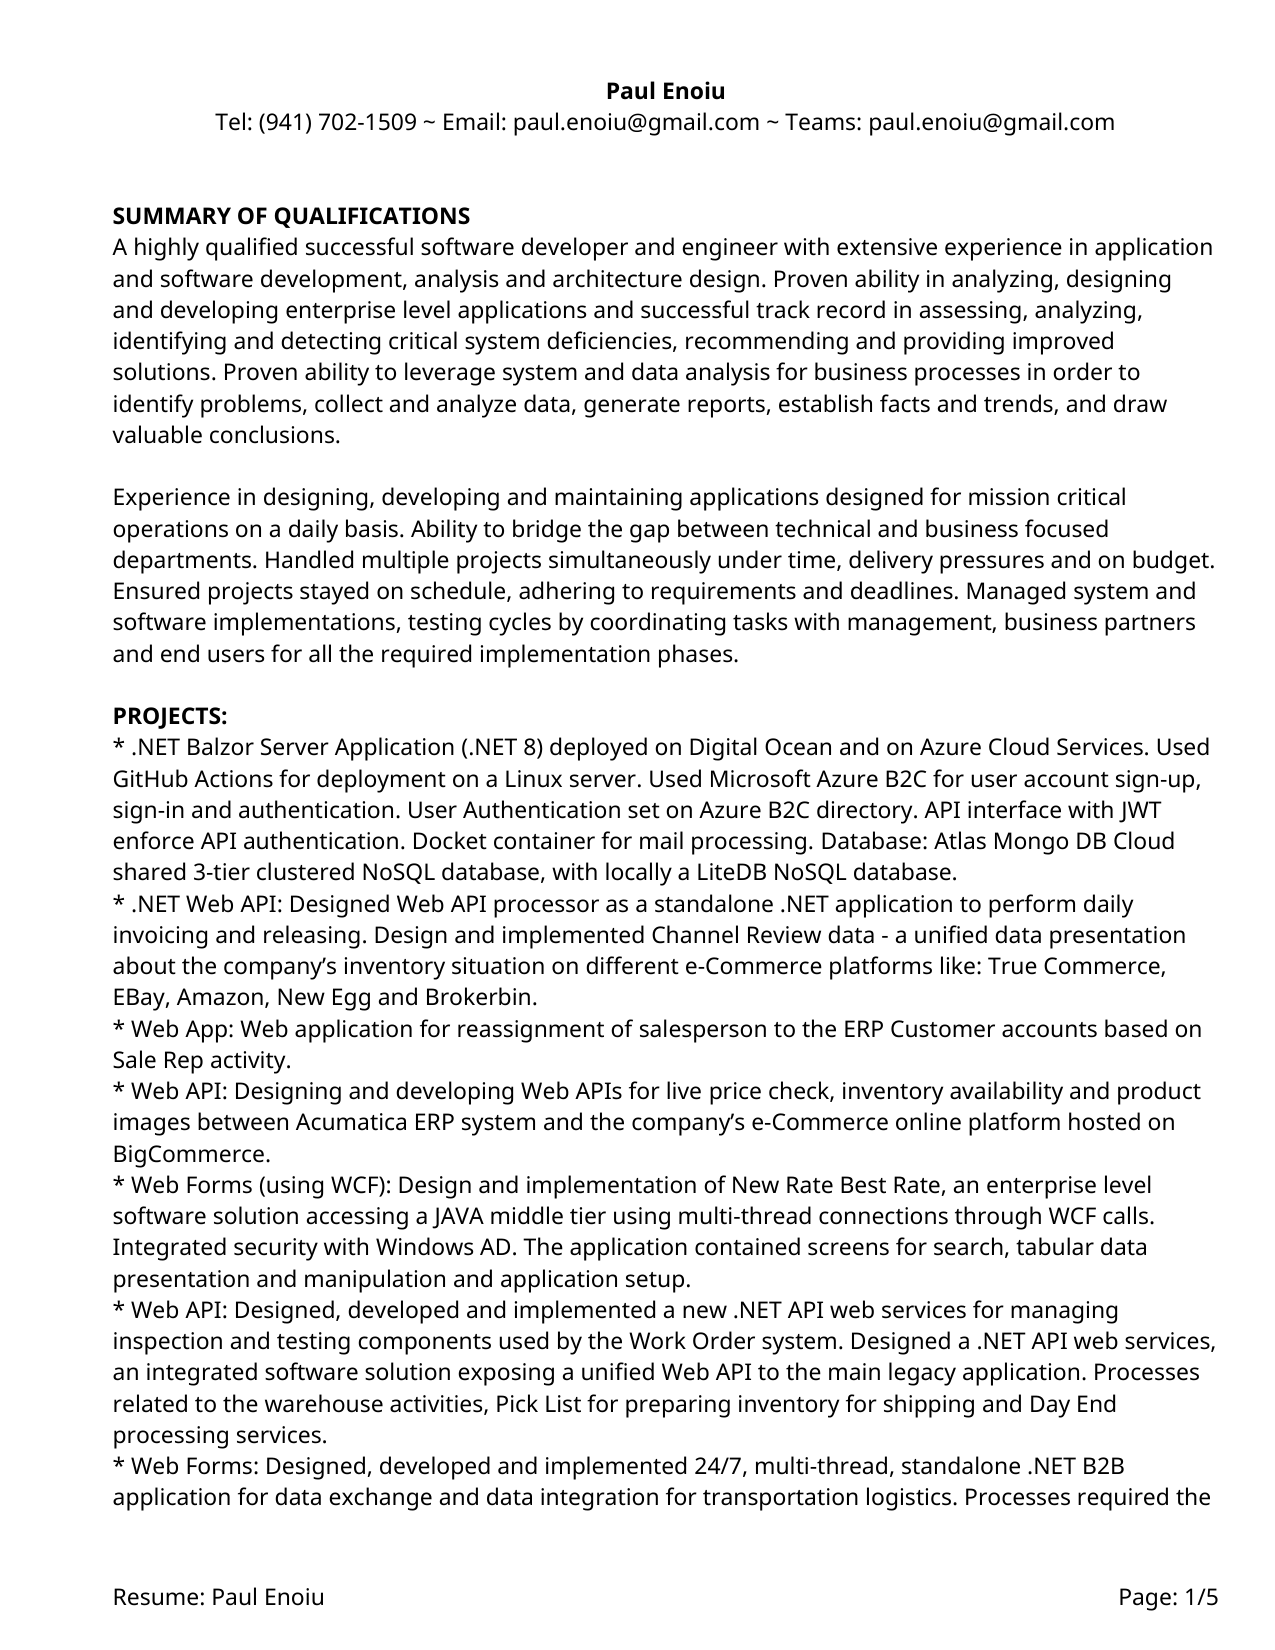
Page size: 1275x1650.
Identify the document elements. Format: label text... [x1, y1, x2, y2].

text PROJECTS: [112, 700, 1219, 731]
text A highly qualified successful software developer and engineer with extensive experience in application and software development, analysis and architecture design. Proven ability in analyzing, designing and developing enterprise level applications and successful track record in assessing, analyzing, identifying and detecting critical system deficiencies, recommending and providing improved solutions. Proven ability to leverage system and data analysis for business processes in order to identify problems, collect and analyze data, generate reports, establish facts and trends, and draw valuable conclusions. [112, 231, 1219, 450]
text * Web API: Designed, developed and implemented a new .NET API web services for managing inspection and testing components used by the Work Order system. Designed a .NET API web services, an integrated software solution exposing a unified Web API to the main legacy application. Processes related to the warehouse activities, Pick List for preparing inventory for shipping and Day End processing services. [112, 1294, 1219, 1450]
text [112, 1450, 1219, 1512]
text * Web API: Designing and developing Web APIs for live price check, inventory availability and product images between Acumatica ERP system and the company’s e-Commerce online platform hosted on BigCommerce. [112, 1075, 1219, 1169]
text * Web Forms (using WCF): Design and implementation of New Rate Best Rate, an enterprise level software solution accessing a JAVA middle tier using multi-thread connections through WCF calls. Integrated security with Windows AD. The application contained screens for search, tabular data presentation and manipulation and application setup. [112, 1169, 1219, 1294]
text * .NET Web API: Designed Web API processor as a standalone .NET application to perform daily invoicing and releasing. Design and implemented Channel Review data - a unified data presentation about the company’s inventory situation on different e-Commerce platforms like: True Commerce, EBay, Amazon, New Egg and Brokerbin. [112, 887, 1219, 1012]
text Paul Enoiu [112, 75, 1219, 106]
text SUMMARY OF QUALIFICATIONS [112, 200, 1219, 231]
text * .NET Balzor Server Application (.NET 8) deployed on Digital Ocean and on Azure Cloud Services. Used GitHub Actions for deployment on a Linux server. Used Microsoft Azure B2C for user account sign-up, sign-in and authentication. User Authentication set on Azure B2C directory. API interface with JWT enforce API authentication. Docket container for mail processing. Database: Atlas Mongo DB Cloud shared 3-tier clustered NoSQL database, with locally a LiteDB NoSQL database. [112, 731, 1219, 887]
text Tel: (941) 702-1509 ~ Email: paul.enoiu@gmail.com ~ Teams: paul.enoiu@gmail.com [112, 106, 1219, 137]
text Experience in designing, developing and maintaining applications designed for mission critical operations on a daily basis. Ability to bridge the gap between technical and business focused departments. Handled multiple projects simultaneously under time, delivery pressures and on budget. Ensured projects stayed on schedule, adhering to requirements and deadlines. Managed system and software implementations, testing cycles by coordinating tasks with management, business partners and end users for all the required implementation phases. [112, 481, 1219, 669]
text * Web App: Web application for reassignment of salesperson to the ERP Customer accounts based on Sale Rep activity. [112, 1012, 1219, 1075]
